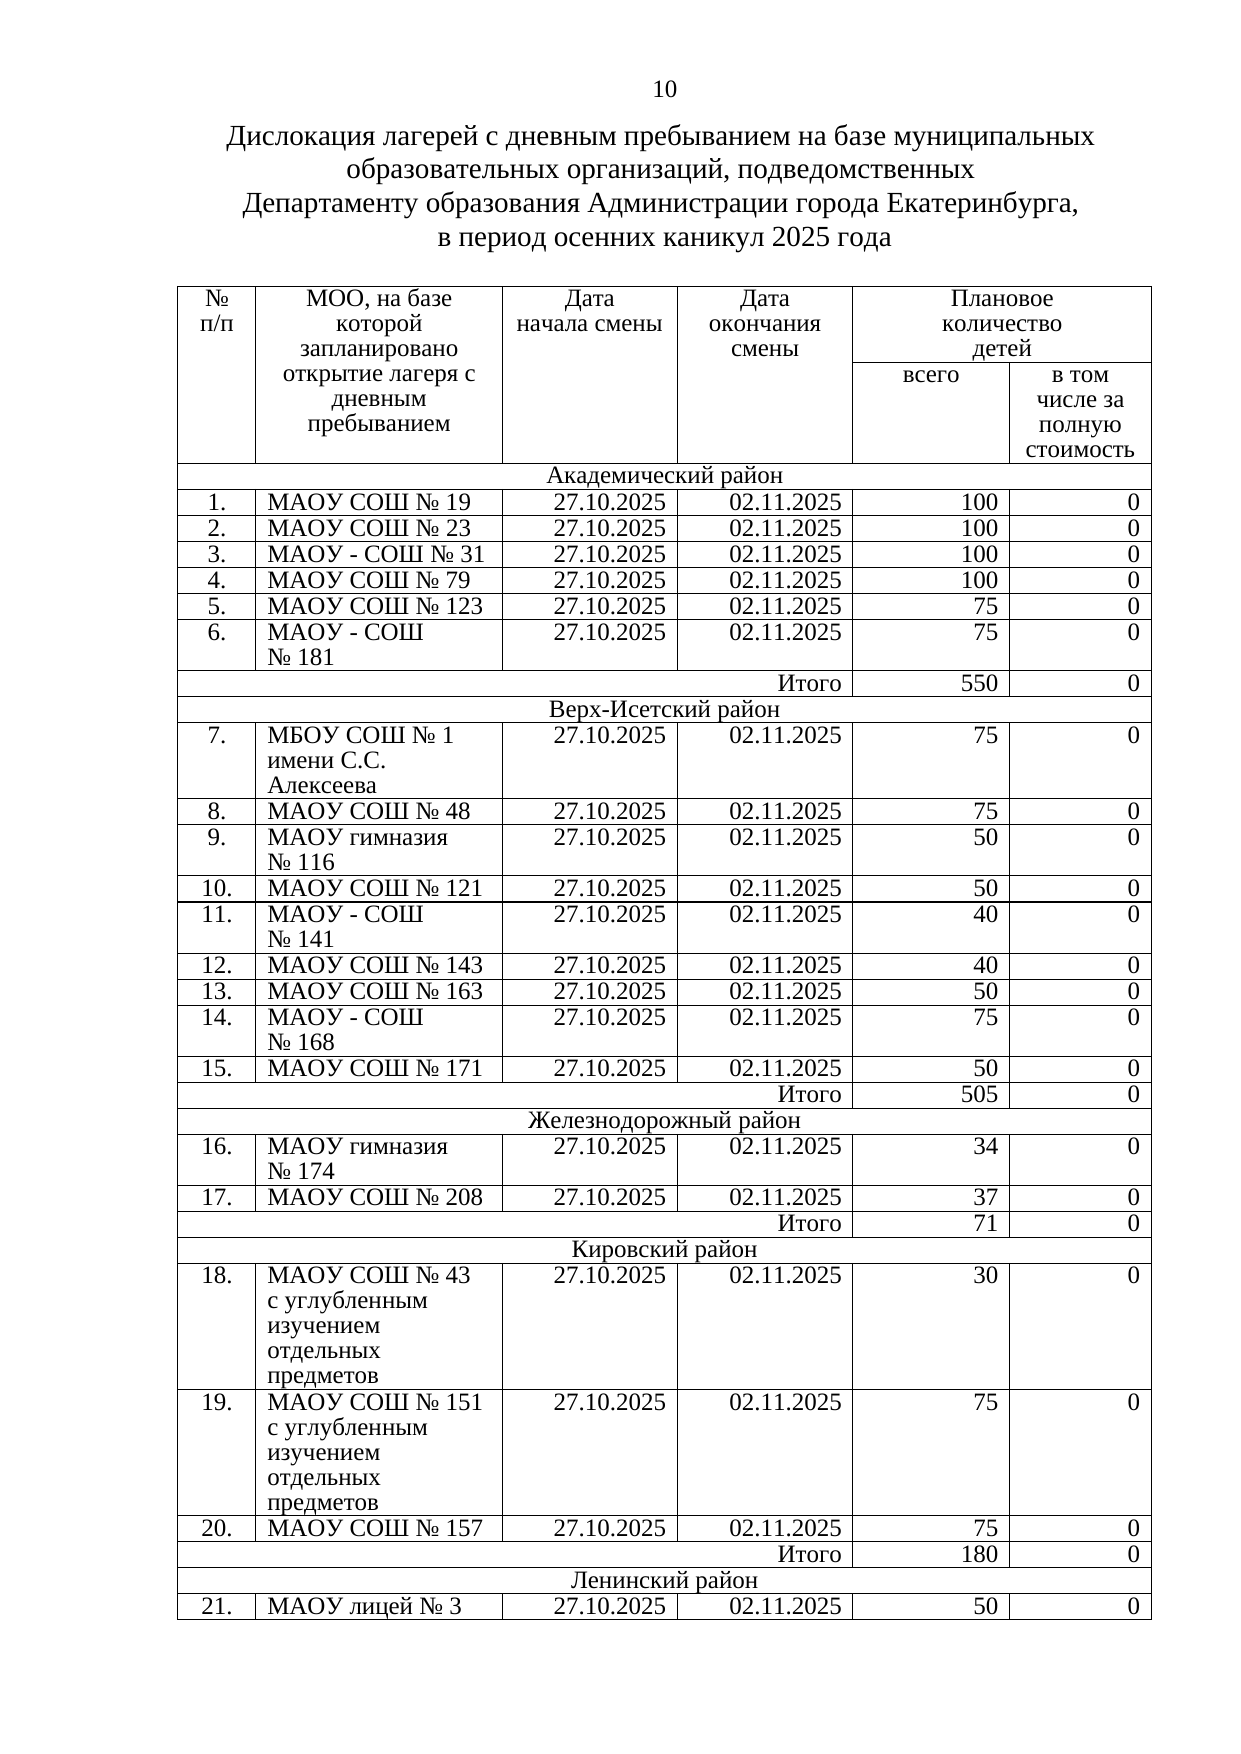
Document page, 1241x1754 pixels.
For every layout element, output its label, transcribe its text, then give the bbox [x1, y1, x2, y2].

table_cell МАОУ СОШ № 157 [256, 1516, 502, 1541]
table_cell 100 [853, 542, 1009, 567]
table_cell 27.10.2025 [503, 620, 677, 670]
table_cell Железнодорожный район [178, 1109, 1151, 1134]
table_cell 27.10.2025 [503, 1057, 677, 1082]
table_cell 50 [853, 1057, 1009, 1082]
table_cell МАОУ - СОШ № 168 [256, 1006, 502, 1056]
table_cell 18. [178, 1264, 255, 1389]
table_cell 0 [1010, 1516, 1151, 1541]
table_cell 02.11.2025 [678, 1057, 852, 1082]
table_cell 8. [178, 799, 255, 824]
table_cell 17. [178, 1186, 255, 1211]
table_cell МАОУ СОШ № 143 [256, 954, 502, 978]
table_cell 75 [853, 799, 1009, 824]
table_cell Кировский район [178, 1238, 1151, 1263]
table_cell МАОУ СОШ № 171 [256, 1057, 502, 1082]
table_cell 27.10.2025 [503, 568, 677, 593]
table_cell 0 [1010, 1006, 1151, 1056]
table_cell 27.10.2025 [503, 1594, 677, 1619]
table_cell МАОУ СОШ № 19 [256, 490, 502, 515]
table_cell МАОУ СОШ № 163 [256, 980, 502, 1004]
table_cell в том числе за полную стоимость [1010, 363, 1151, 463]
table_cell 2. [178, 516, 255, 541]
table_cell 75 [853, 1516, 1009, 1541]
table_cell 0 [1010, 620, 1151, 670]
table_cell Ленинский район [178, 1568, 1151, 1593]
table_cell МАОУ - СОШ № 31 [256, 542, 502, 567]
table_header Дата окончания смены [678, 287, 852, 463]
table_cell 27.10.2025 [503, 1516, 677, 1541]
table_cell 0 [1010, 1057, 1151, 1082]
table_cell 0 [1010, 1542, 1151, 1567]
table_cell 3. [178, 542, 255, 567]
table_cell 27.10.2025 [503, 799, 677, 824]
table_cell 27.10.2025 [503, 825, 677, 875]
table_cell 0 [1010, 723, 1151, 798]
table_cell 0 [1010, 1135, 1151, 1185]
table_cell 02.11.2025 [678, 620, 852, 670]
table_cell 02.11.2025 [678, 723, 852, 798]
table_cell 100 [853, 490, 1009, 515]
table_cell 19. [178, 1390, 255, 1515]
table_cell 50 [853, 980, 1009, 1004]
table_cell 0 [1010, 954, 1151, 978]
table_cell 0 [1010, 1186, 1151, 1211]
table_cell 16. [178, 1135, 255, 1185]
table_cell 0 [1010, 490, 1151, 515]
table_cell 0 [1010, 876, 1151, 901]
table_cell 27.10.2025 [503, 954, 677, 978]
table_cell 27.10.2025 [503, 903, 677, 952]
table_cell 27.10.2025 [503, 876, 677, 901]
table_cell 20. [178, 1516, 255, 1541]
table_cell Итого [178, 1083, 852, 1108]
table_cell 02.11.2025 [678, 980, 852, 1004]
table_cell 02.11.2025 [678, 1594, 852, 1619]
table_cell Итого [178, 671, 852, 696]
table_cell 100 [853, 568, 1009, 593]
table_cell 6. [178, 620, 255, 670]
table_cell МБОУ СОШ № 1 имени С.С. Алексеева [256, 723, 502, 798]
table_cell 02.11.2025 [678, 542, 852, 567]
table_cell 0 [1010, 980, 1151, 1004]
table_header № п/п [178, 287, 255, 463]
table_cell 27.10.2025 [503, 490, 677, 515]
table_header Плановое количество детей [853, 287, 1151, 362]
table_cell 50 [853, 876, 1009, 901]
text Дислокация лагерей с дневным пребыванием на базе муниципальных образовательных организаций, подведомственных Департаменту образования Администрации города Екатеринбурга, в период осенних каникул 2025 года [177, 118, 1152, 252]
table_cell 27.10.2025 [503, 723, 677, 798]
table_cell 02.11.2025 [678, 1264, 852, 1389]
table_cell МАОУ СОШ № 151 с углубленным изучением отдельных предметов [256, 1390, 502, 1515]
table_cell 27.10.2025 [503, 980, 677, 1004]
table_cell Итого [178, 1212, 852, 1237]
table_cell МАОУ СОШ № 123 [256, 594, 502, 619]
table_cell 27.10.2025 [503, 1135, 677, 1185]
table_cell 02.11.2025 [678, 1516, 852, 1541]
table_cell 13. [178, 980, 255, 1004]
table_cell 0 [1010, 542, 1151, 567]
table_cell 02.11.2025 [678, 954, 852, 978]
table_cell 75 [853, 723, 1009, 798]
table_cell 02.11.2025 [678, 1006, 852, 1056]
table_cell 0 [1010, 799, 1151, 824]
table_cell 0 [1010, 1083, 1151, 1108]
table_cell 0 [1010, 671, 1151, 696]
table_cell 550 [853, 671, 1009, 696]
table_cell МАОУ СОШ № 208 [256, 1186, 502, 1211]
table_cell 9. [178, 825, 255, 875]
table_cell 02.11.2025 [678, 1390, 852, 1515]
table_cell 02.11.2025 [678, 516, 852, 541]
table_cell 50 [853, 1594, 1009, 1619]
table_cell 27.10.2025 [503, 1390, 677, 1515]
table_cell 27.10.2025 [503, 594, 677, 619]
table_header Дата начала смены [503, 287, 677, 463]
table_cell 0 [1010, 1212, 1151, 1237]
table_cell 14. [178, 1006, 255, 1056]
table_cell 5. [178, 594, 255, 619]
table_cell 0 [1010, 903, 1151, 952]
table_cell МАОУ гимназия № 174 [256, 1135, 502, 1185]
table_cell МАОУ СОШ № 48 [256, 799, 502, 824]
table_cell 4. [178, 568, 255, 593]
table_cell 40 [853, 954, 1009, 978]
table_cell Верх-Исетский район [178, 697, 1151, 722]
table_cell 21. [178, 1594, 255, 1619]
table_cell 27.10.2025 [503, 1186, 677, 1211]
table_cell Академический район [178, 464, 1151, 489]
table_cell 71 [853, 1212, 1009, 1237]
table_cell 50 [853, 825, 1009, 875]
table_cell 1. [178, 490, 255, 515]
table_cell 75 [853, 620, 1009, 670]
table_cell 0 [1010, 594, 1151, 619]
table_cell 02.11.2025 [678, 1135, 852, 1185]
table_cell 34 [853, 1135, 1009, 1185]
table_cell 10. [178, 876, 255, 901]
table_cell 100 [853, 516, 1009, 541]
table_cell всего [853, 363, 1009, 463]
table_cell 0 [1010, 1594, 1151, 1619]
table_cell МАОУ СОШ № 121 [256, 876, 502, 901]
table_cell МАОУ СОШ № 23 [256, 516, 502, 541]
table_cell 75 [853, 1390, 1009, 1515]
table_cell 180 [853, 1542, 1009, 1567]
table_cell 27.10.2025 [503, 542, 677, 567]
table_cell 15. [178, 1057, 255, 1082]
table_cell Итого [178, 1542, 852, 1567]
table_cell 30 [853, 1264, 1009, 1389]
table_cell 02.11.2025 [678, 876, 852, 901]
table_cell 0 [1010, 568, 1151, 593]
table_cell МАОУ - СОШ № 181 [256, 620, 502, 670]
table_cell 27.10.2025 [503, 1006, 677, 1056]
table_cell МАОУ СОШ № 43 с углубленным изучением отдельных предметов [256, 1264, 502, 1389]
table_header МОО, на базе которой запланировано открытие лагеря с дневным пребыванием [256, 287, 502, 463]
table_cell 02.11.2025 [678, 594, 852, 619]
table_cell 02.11.2025 [678, 903, 852, 952]
table_cell МАОУ гимназия № 116 [256, 825, 502, 875]
table_cell 40 [853, 903, 1009, 952]
table_cell МАОУ - СОШ № 141 [256, 903, 502, 952]
table_cell 02.11.2025 [678, 568, 852, 593]
table_cell 27.10.2025 [503, 516, 677, 541]
table_cell 75 [853, 1006, 1009, 1056]
table_cell 75 [853, 594, 1009, 619]
table_cell 0 [1010, 825, 1151, 875]
table_cell 0 [1010, 516, 1151, 541]
table_cell 02.11.2025 [678, 799, 852, 824]
table_cell 27.10.2025 [503, 1264, 677, 1389]
table_cell МАОУ лицей № 3 [256, 1594, 502, 1619]
table_cell 0 [1010, 1390, 1151, 1515]
table_cell 7. [178, 723, 255, 798]
table_cell 02.11.2025 [678, 1186, 852, 1211]
table_cell 02.11.2025 [678, 490, 852, 515]
table_cell 37 [853, 1186, 1009, 1211]
table_cell 11. [178, 903, 255, 952]
table_cell 02.11.2025 [678, 825, 852, 875]
table_cell 0 [1010, 1264, 1151, 1389]
table_cell МАОУ СОШ № 79 [256, 568, 502, 593]
table_cell 505 [853, 1083, 1009, 1108]
table_cell 12. [178, 954, 255, 978]
